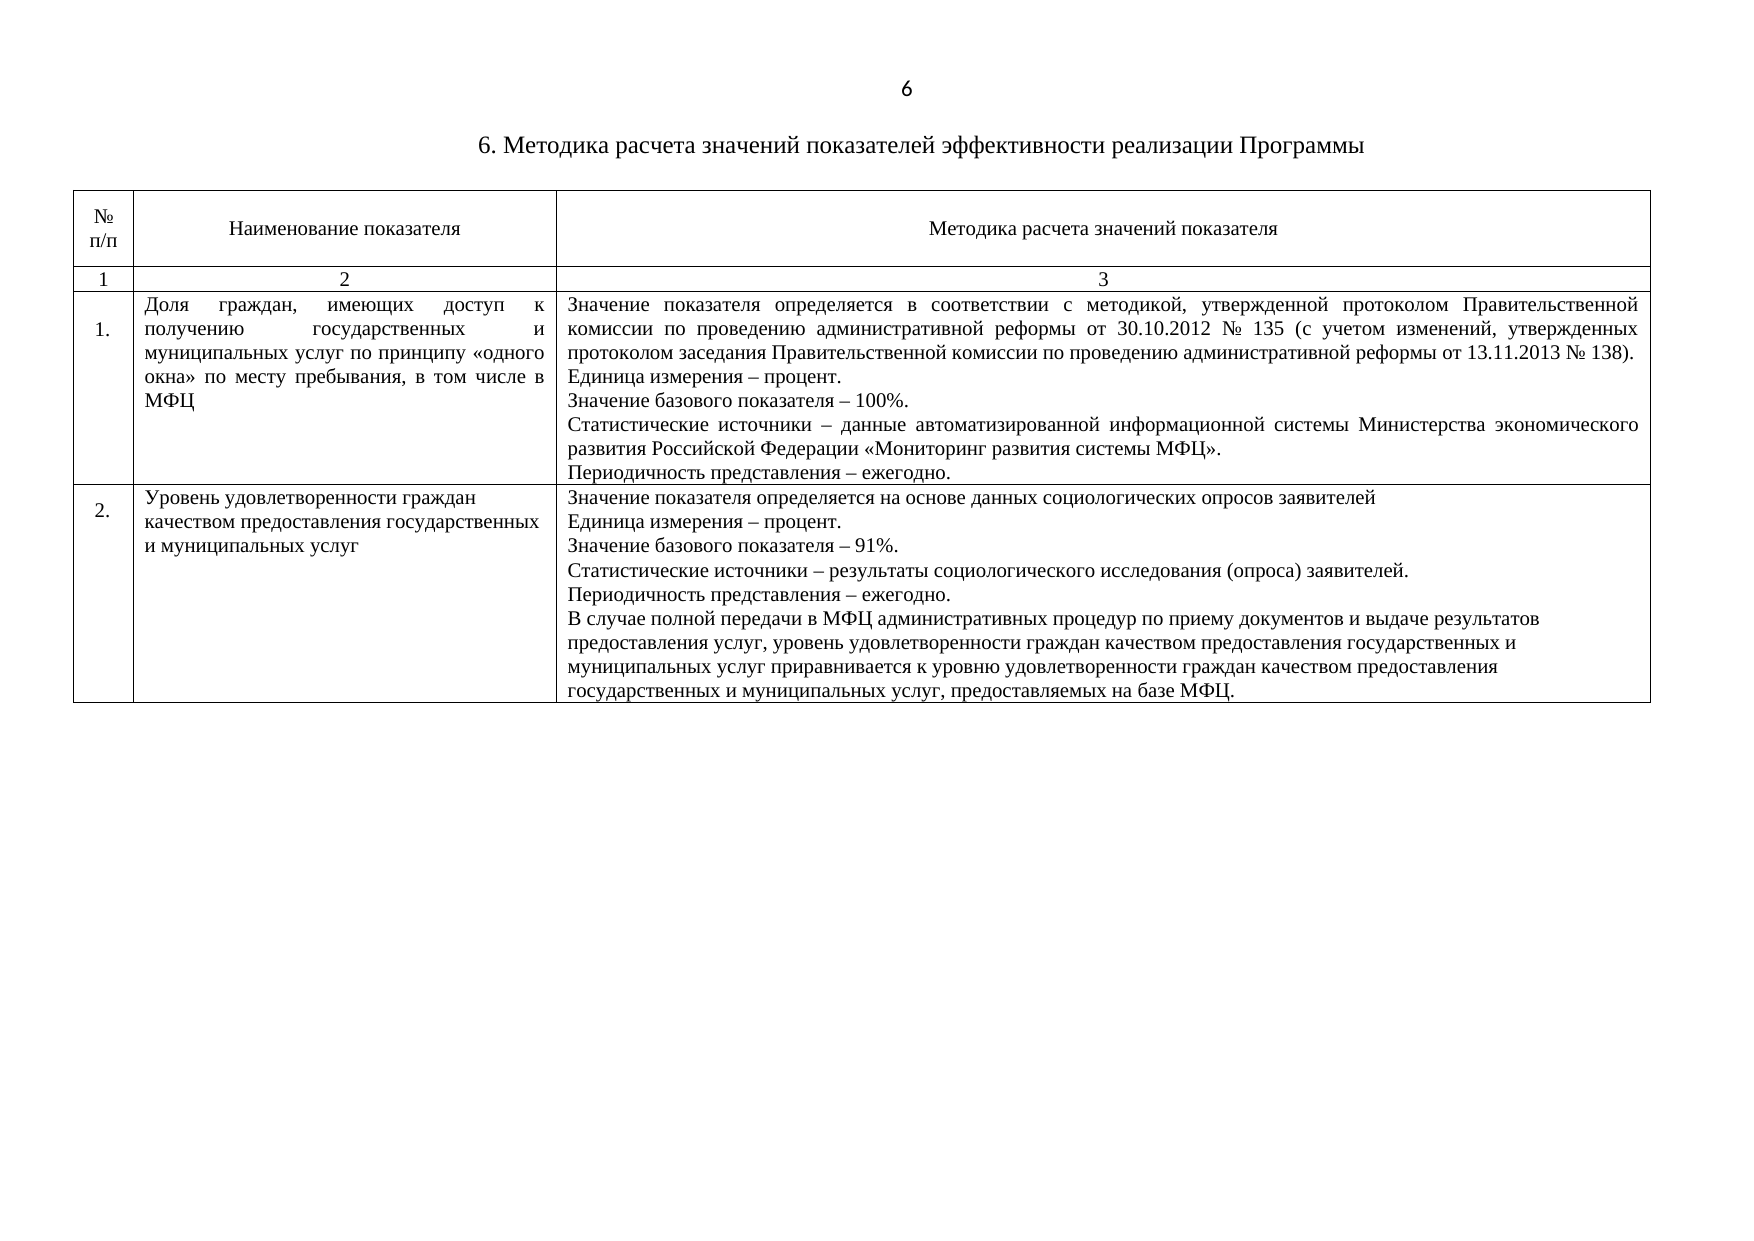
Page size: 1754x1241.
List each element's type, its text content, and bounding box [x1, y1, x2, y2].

table_header Методика расчета значений показателя [557, 191, 1650, 266]
text 6. Методика расчета значений показателей эффективности реализации Программы [118, 130, 1724, 159]
table_cell 2 [134, 267, 556, 291]
table_cell Значение показателя определяется в соответствии с методикой, утвержденной протоколом Правительственной комиссии по проведению административной реформы от 30.10.2012 № 135 (с учетом изменений, утвержденных протоколом заседания Правительственной комиссии по проведению административной реформы от 13.11.2013 № 138). Единица измерения – процент. Значение базового показателя – 100%. Статистические источники – данные автоматизированной информационной системы Министерства экономического развития Российской Федерации «Мониторинг развития системы МФЦ». Периодичность представления – ежегодно. [557, 292, 1650, 484]
table_cell Доля граждан, имеющих доступ к получению государственных и муниципальных услуг по принципу «одного окна» по месту пребывания, в том числе в МФЦ [134, 292, 556, 484]
table_cell 3 [557, 267, 1650, 291]
table_cell [74, 485, 133, 702]
table_cell [74, 292, 133, 484]
table_cell Значение показателя определяется на основе данных социологических опросов заявителей Единица измерения – процент. Значение базового показателя – 91%. Статистические источники – результаты социологического исследования (опроса) заявителей. Периодичность представления – ежегодно. В случае полной передачи в МФЦ административных процедур по приему документов и выдаче результатов предоставления услуг, уровень удовлетворенности граждан качеством предоставления государственных и муниципальных услуг приравнивается к уровню удовлетворенности граждан качеством предоставления государственных и муниципальных услуг, предоставляемых на базе МФЦ. [557, 485, 1650, 702]
table_cell Уровень удовлетворенности граждан качеством предоставления государственных и муниципальных услуг [134, 485, 556, 702]
table_header № п/п [74, 191, 133, 266]
table_header Наименование показателя [134, 191, 556, 266]
table_cell 1 [74, 267, 133, 291]
